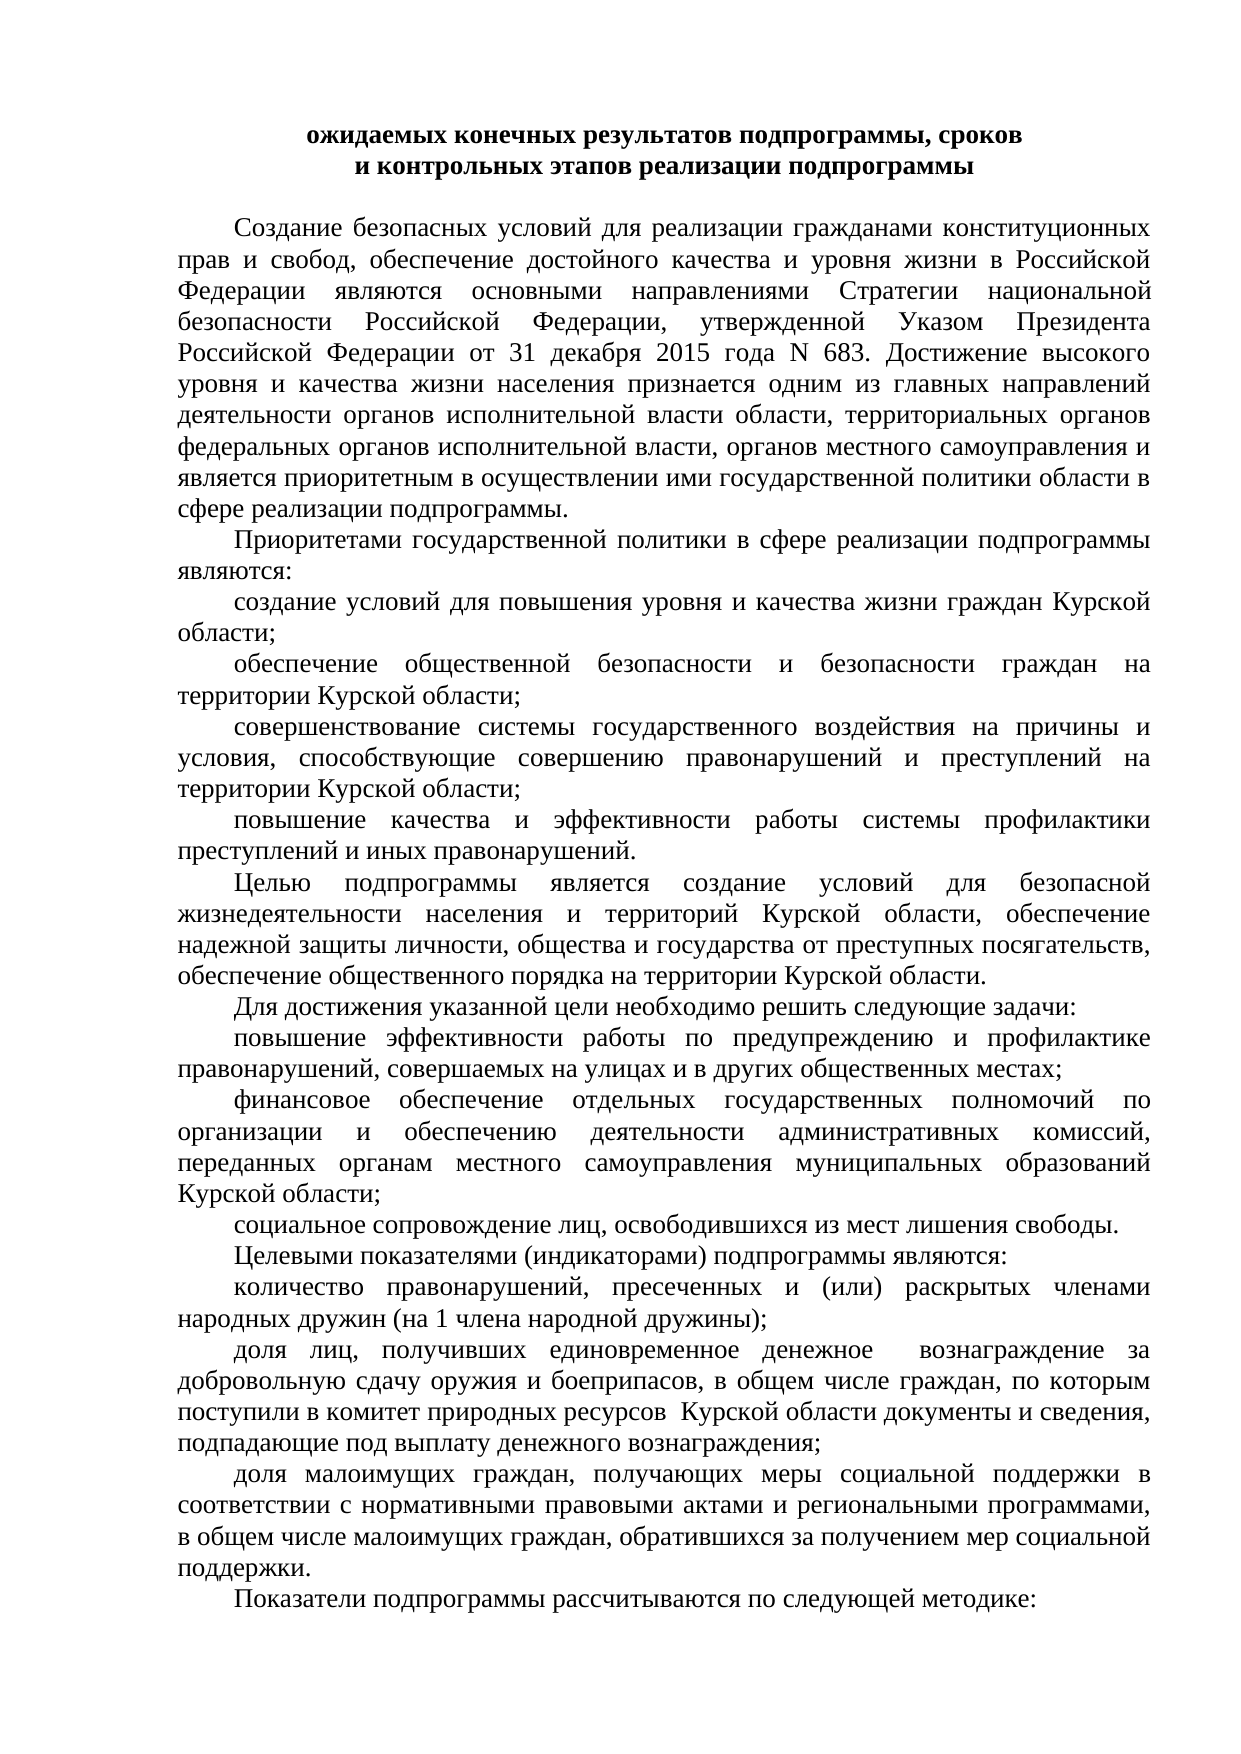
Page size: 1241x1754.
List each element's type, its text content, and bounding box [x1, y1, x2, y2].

text доля лиц, получивших единовременное денежное вознаграждение за добровольную сдачу оружия и боеприпасов, в общем числе граждан, по которым поступили в комитет природных ресурсов Курской области документы и сведения, подпадающие под выплату денежного вознаграждения; [177, 1333, 1152, 1457]
text Целевыми показателями (индикаторами) подпрограммы являются: [177, 1239, 1152, 1271]
text количество правонарушений, пресеченных и (или) раскрытых членами народных дружин (на 1 члена народной дружины); [177, 1271, 1152, 1333]
text доля малоимущих граждан, получающих меры социальной поддержки в соответствии с нормативными правовыми актами и региональными программами, в общем числе малоимущих граждан, обратившихся за получением мер социальной поддержки. [177, 1457, 1152, 1582]
text Для достижения указанной цели необходимо решить следующие задачи: [177, 990, 1152, 1021]
text повышение качества и эффективности работы системы профилактики преступлений и иных правонарушений. [177, 803, 1152, 866]
text финансовое обеспечение отдельных государственных полномочий по организации и обеспечению деятельности административных комиссий, переданных органам местного самоуправления муниципальных образований Курской области; [177, 1084, 1152, 1208]
text создание условий для повышения уровня и качества жизни граждан Курской области; [177, 585, 1152, 648]
text повышение эффективности работы по предупреждению и профилактике правонарушений, совершаемых на улицах и в других общественных местах; [177, 1021, 1152, 1084]
text Целью подпрограммы является создание условий для безопасной жизнедеятельности населения и территорий Курской области, обеспечение надежной защиты личности, общества и государства от преступных посягательств, обеспечение общественного порядка на территории Курской области. [177, 866, 1152, 990]
text Показатели подпрограммы рассчитываются по следующей методике: [177, 1582, 1152, 1613]
text совершенствование системы государственного воздействия на причины и условия, способствующие совершению правонарушений и преступлений на территории Курской области; [177, 710, 1152, 803]
text социальное сопровождение лиц, освободившихся из мест лишения свободы. [177, 1208, 1152, 1239]
text Создание безопасных условий для реализации гражданами конституционных прав и свобод, обеспечение достойного качества и уровня жизни в Российской Федерации являются основными направлениями Стратегии национальной безопасности Российской Федерации, утвержденной Указом Президента Российской Федерации от 31 декабря 2015 года N 683. Достижение высокого уровня и качества жизни населения признается одним из главных направлений деятельности органов исполнительной власти области, территориальных органов федеральных органов исполнительной власти, органов местного самоуправления и является приоритетным в осуществлении ими государственной политики области в сфере реализации подпрограммы. [177, 212, 1152, 523]
text обеспечение общественной безопасности и безопасности граждан на территории Курской области; [177, 648, 1152, 710]
text Приоритетами государственной политики в сфере реализации подпрограммы являются: [177, 523, 1152, 585]
title и контрольных этапов реализации подпрограммы [177, 149, 1152, 180]
title ожидаемых конечных результатов подпрограммы, сроков [177, 118, 1152, 149]
